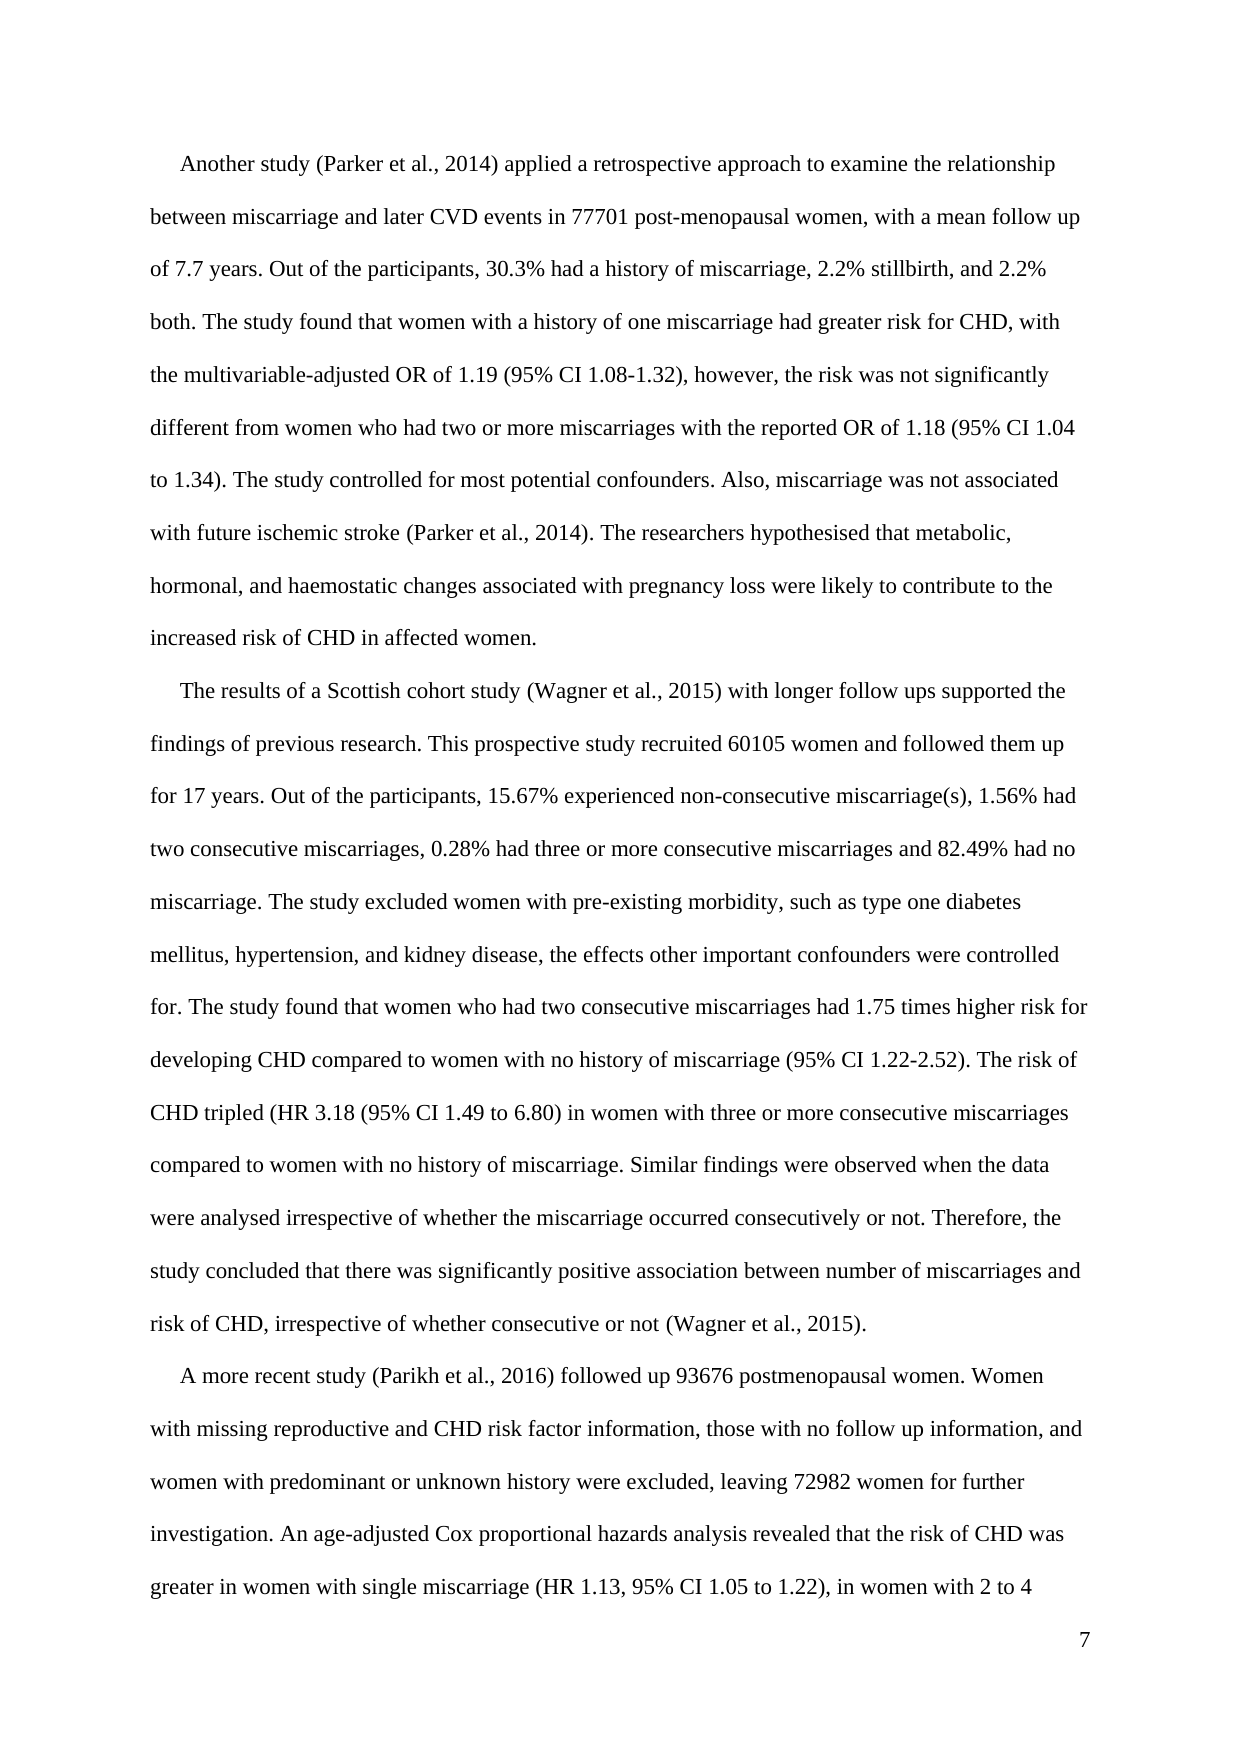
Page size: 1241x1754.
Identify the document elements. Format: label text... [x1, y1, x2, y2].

text The results of a Scottish cohort study (Wagner et al., 2015) with longer follow ups supported the findings of previous research. This prospective study recruited 60105 women and followed them up for 17 years. Out of the participants, 15.67% experienced non-consecutive miscarriage(s), 1.56% had two consecutive miscarriages, 0.28% had three or more consecutive miscarriages and 82.49% had no miscarriage. The study excluded women with pre-existing morbidity, such as type one diabetes mellitus, hypertension, and kidney disease, the effects other important confounders were controlled for. The study found that women who had two consecutive miscarriages had 1.75 times higher risk for developing CHD compared to women with no history of miscarriage (95% CI 1.22-2.52). The risk of CHD tripled (HR 3.18 (95% CI 1.49 to 6.80) in women with three or more consecutive miscarriages compared to women with no history of miscarriage. Similar findings were observed when the data were analysed irrespective of whether the miscarriage occurred consecutively or not. Therefore, the study concluded that there was significantly positive association between number of miscarriages and risk of CHD, irrespective of whether consecutive or not (Wagner et al., 2015). [150, 677, 1090, 1336]
text Another study (Parker et al., 2014) applied a retrospective approach to examine the relationship between miscarriage and later CVD events in 77701 post-menopausal women, with a mean follow up of 7.7 years. Out of the participants, 30.3% had a history of miscarriage, 2.2% stillbirth, and 2.2% both. The study found that women with a history of one miscarriage had greater risk for CHD, with the multivariable-adjusted OR of 1.19 (95% CI 1.08-1.32), however, the risk was not significantly different from women who had two or more miscarriages with the reported OR of 1.18 (95% CI 1.04 to 1.34). The study controlled for most potential confounders. Also, miscarriage was not associated with future ischemic stroke (Parker et al., 2014). The researchers hypothesised that metabolic, hormonal, and haemostatic changes associated with pregnancy loss were likely to contribute to the increased risk of CHD in affected women. [150, 150, 1090, 651]
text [150, 1362, 1090, 1599]
